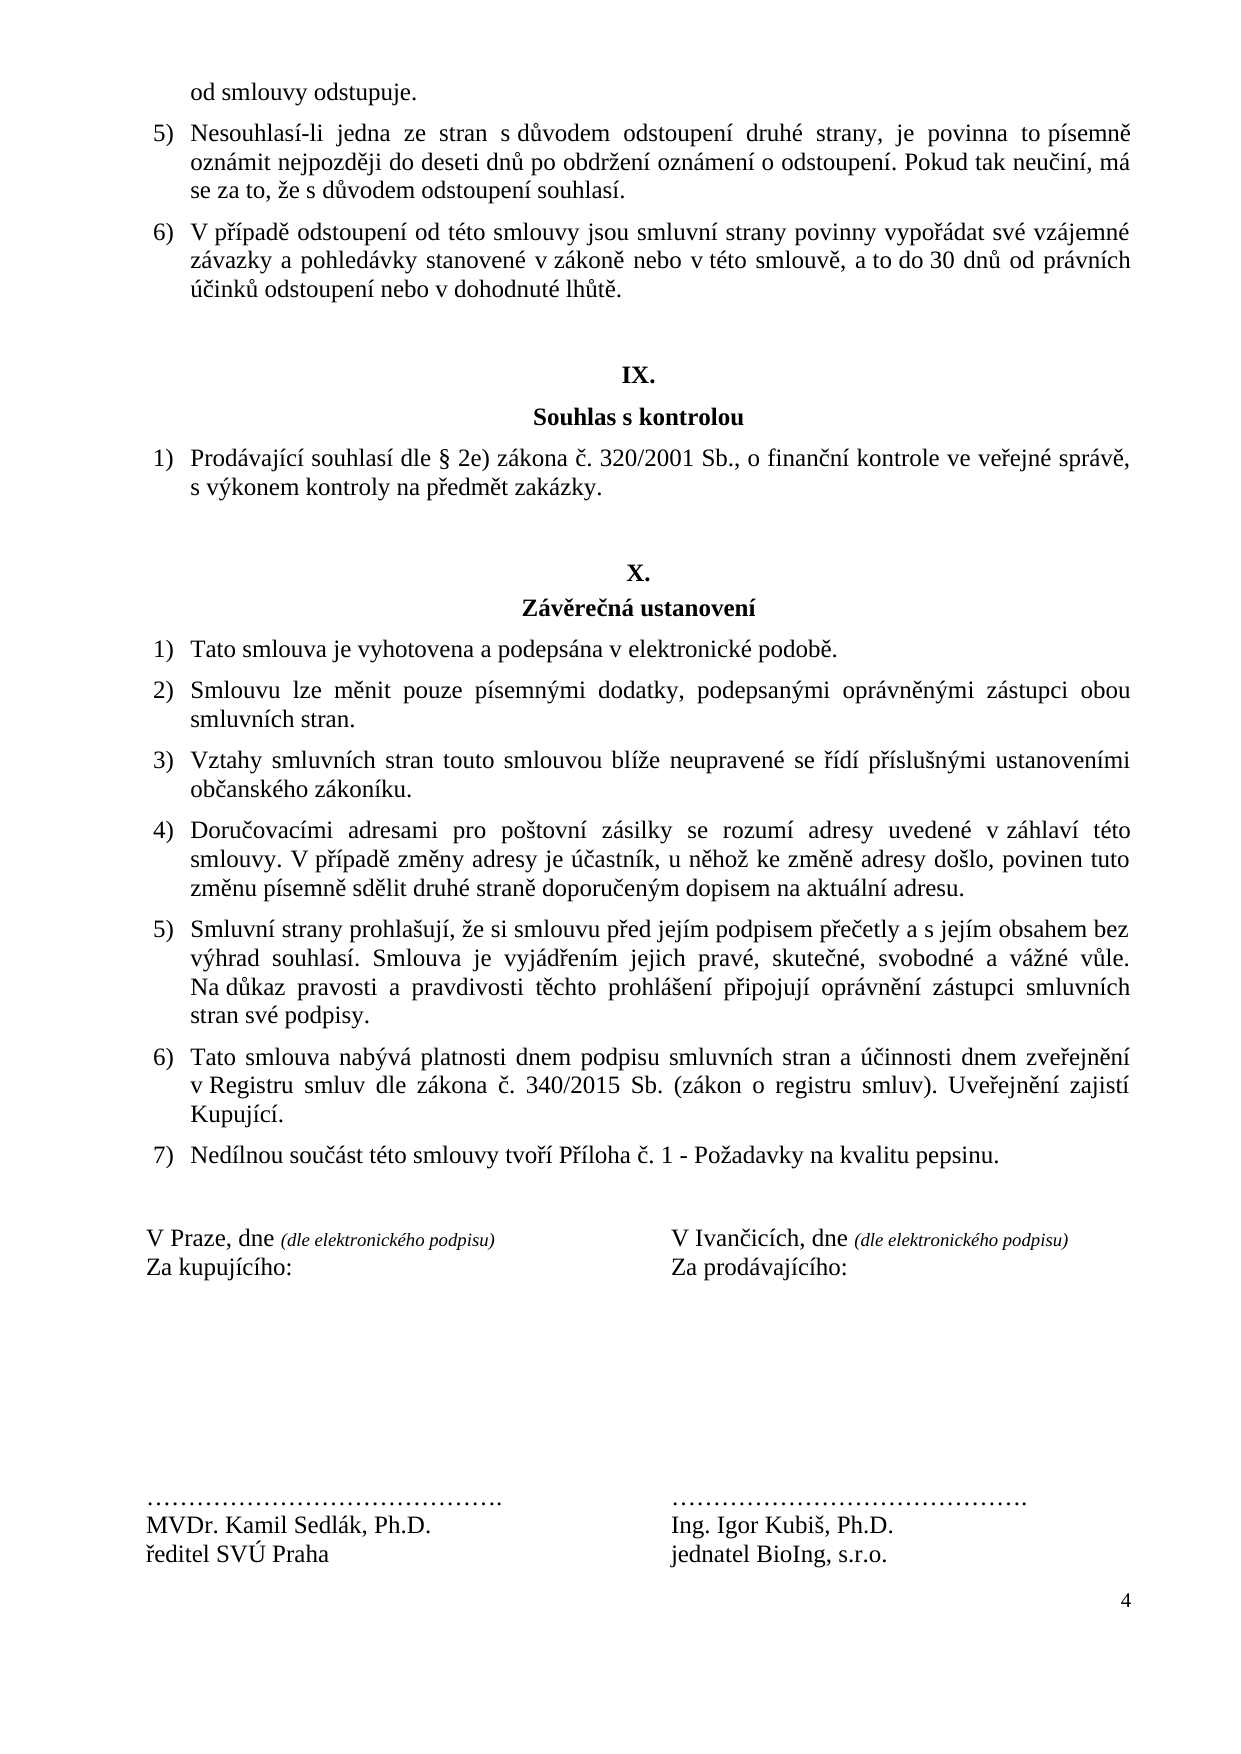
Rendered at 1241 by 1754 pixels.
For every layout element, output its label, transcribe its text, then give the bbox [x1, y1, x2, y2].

list V případě odstoupení od této smlouvy jsou smluvní strany povinny vypořádat své vzájemné závazky a pohledávky stanovené v zákoně nebo v této smlouvě, a to do 30 dnů od právních účinků odstoupení nebo v dohodnuté lhůtě. [153, 217, 1131, 303]
list Doručovacími adresami pro poštovní zásilky se rozumí adresy uvedené v záhlaví této smlouvy. V případě změny adresy je účastník, u něhož ke změně adresy došlo, povinen tuto změnu písemně sdělit druhé straně doporučeným dopisem na aktuální adresu. [153, 816, 1131, 902]
text MVDr. Kamil Sedlák, Ph.D. Ing. Igor Kubiš, Ph.D. [146, 1511, 1131, 1539]
list Prodávající souhlasí dle § 2e) zákona č. 320/2001 Sb., o finanční kontrole ve veřejné správě, s výkonem kontroly na předmět zakázky. [153, 443, 1131, 501]
text Souhlas s kontrolou [146, 402, 1131, 431]
text ředitel SVÚ Praha jednatel BioIng, s.r.o. [146, 1539, 1131, 1568]
list Tato smlouva nabývá platnosti dnem podpisu smluvních stran a účinnosti dnem zveřejnění v Registru smluv dle zákona č. 340/2015 Sb. (zákon o registru smluv). Uveřejnění zajistí Kupující. [153, 1042, 1131, 1128]
text ……………………………………. ……………………………………. [146, 1482, 1131, 1511]
text V Praze, dne (dle elektronického podpisu) V Ivančicích, dne (dle elektronického podpisu) [146, 1223, 1131, 1252]
text Za kupujícího: Za prodávajícího: [146, 1252, 1131, 1281]
text X. [146, 558, 1131, 587]
text IX. [146, 361, 1131, 389]
list Smlouvu lze měnit pouze písemnými dodatky, podepsanými oprávněnými zástupci obou smluvních stran. [153, 676, 1131, 733]
text Závěrečná ustanovení [146, 593, 1131, 622]
list Smluvní strany prohlašují, že si smlouvu před jejím podpisem přečetly a s jejím obsahem bez výhrad souhlasí. Smlouva je vyjádřením jejich pravé, skutečné, svobodné a vážné vůle. Na důkaz pravosti a pravdivosti těchto prohlášení připojují oprávnění zástupci smluvních stran své podpisy. [153, 914, 1131, 1029]
list Vztahy smluvních stran touto smlouvou blíže neupravené se řídí příslušnými ustanoveními občanského zákoníku. [153, 746, 1131, 803]
list Nesouhlasí-li jedna ze stran s důvodem odstoupení druhé strany, je povinna to písemně oznámit nejpozději do deseti dnů po obdržení oznámení o odstoupení. Pokud tak neučiní, má se za to, že s důvodem odstoupení souhlasí. [153, 118, 1131, 204]
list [153, 77, 1131, 106]
list Nedílnou součást této smlouvy tvoří Příloha č. 1 - Požadavky na kvalitu pepsinu. [153, 1141, 1131, 1169]
list Tato smlouva je vyhotovena a podepsána v elektronické podobě. [153, 634, 1131, 663]
